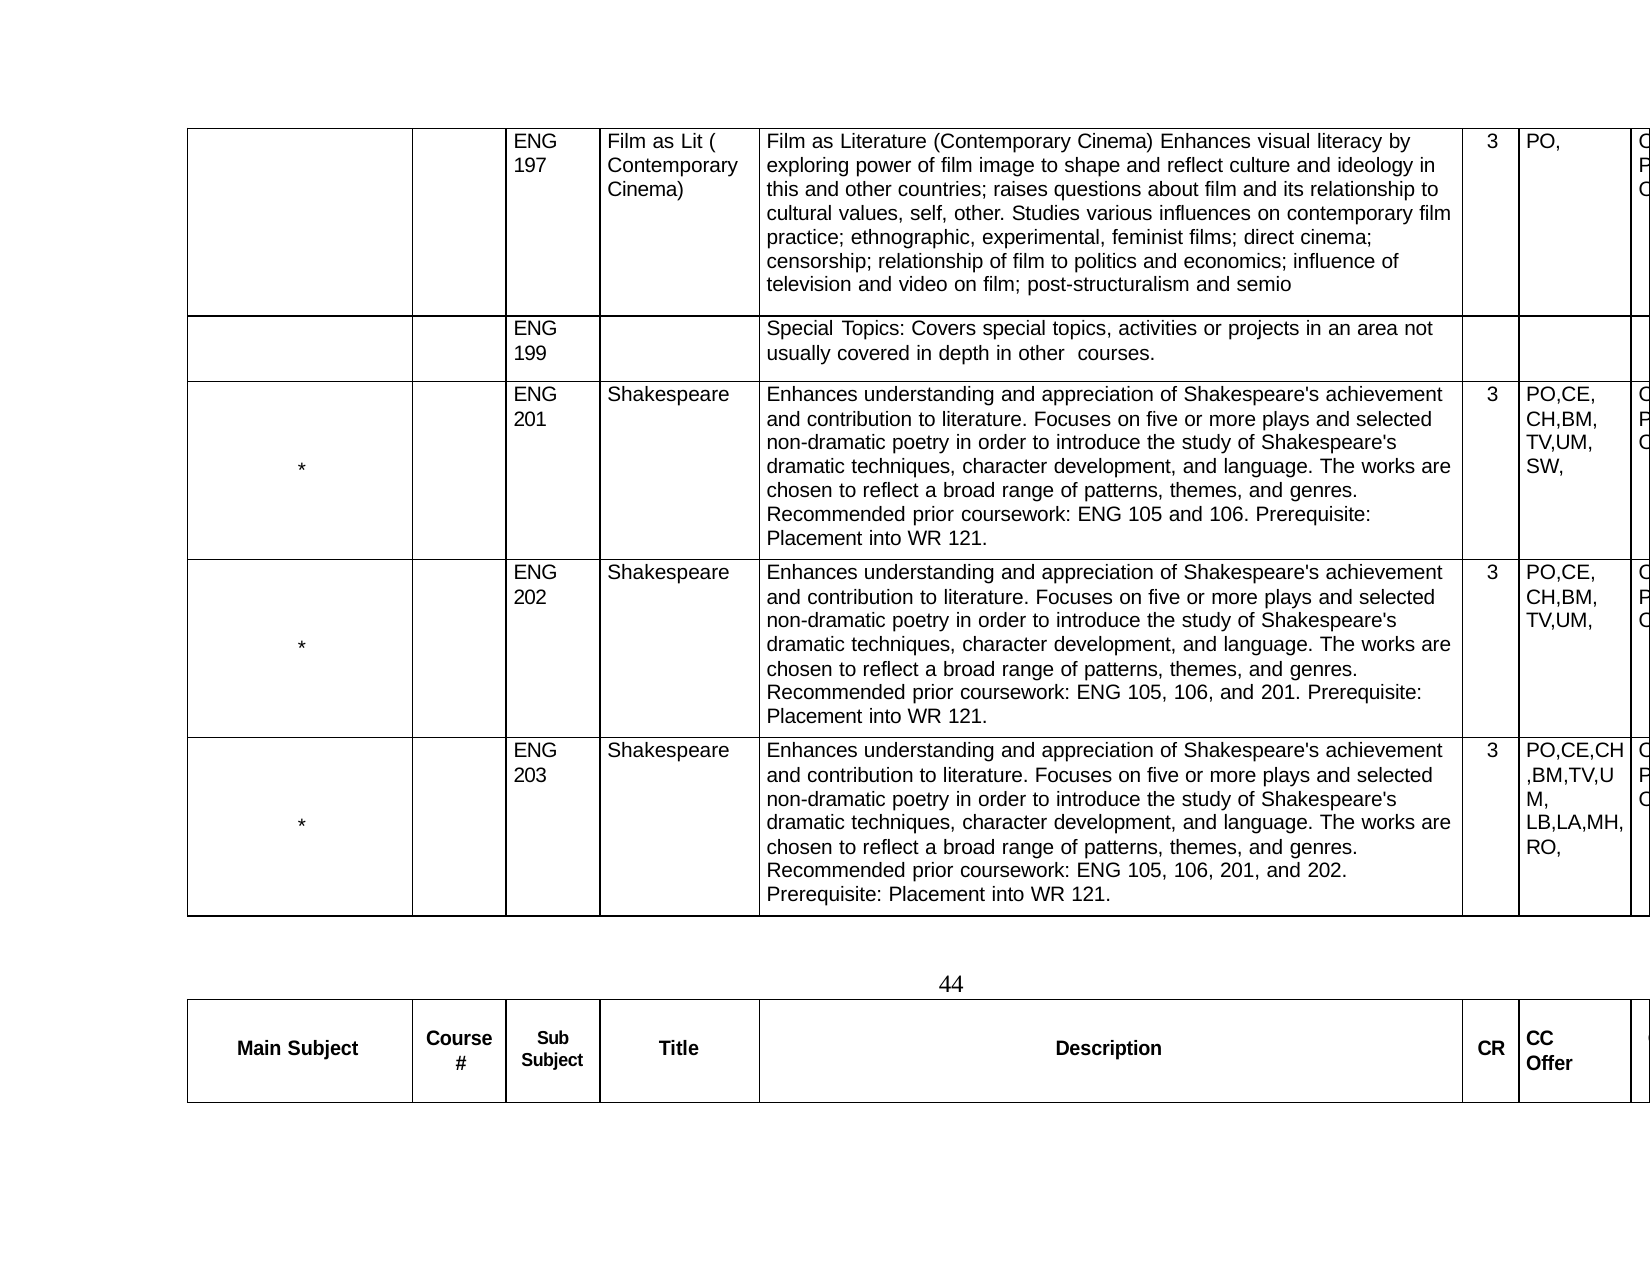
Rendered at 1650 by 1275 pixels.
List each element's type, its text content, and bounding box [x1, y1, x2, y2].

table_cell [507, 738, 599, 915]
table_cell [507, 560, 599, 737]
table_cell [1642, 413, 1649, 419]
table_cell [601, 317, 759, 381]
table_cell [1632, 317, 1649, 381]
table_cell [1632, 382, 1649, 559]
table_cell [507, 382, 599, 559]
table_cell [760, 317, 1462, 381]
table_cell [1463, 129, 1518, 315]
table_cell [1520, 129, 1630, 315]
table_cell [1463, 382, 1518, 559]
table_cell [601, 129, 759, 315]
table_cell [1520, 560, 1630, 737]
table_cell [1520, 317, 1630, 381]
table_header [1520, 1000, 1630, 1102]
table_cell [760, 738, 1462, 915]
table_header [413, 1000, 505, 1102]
text 44 [939, 967, 1500, 999]
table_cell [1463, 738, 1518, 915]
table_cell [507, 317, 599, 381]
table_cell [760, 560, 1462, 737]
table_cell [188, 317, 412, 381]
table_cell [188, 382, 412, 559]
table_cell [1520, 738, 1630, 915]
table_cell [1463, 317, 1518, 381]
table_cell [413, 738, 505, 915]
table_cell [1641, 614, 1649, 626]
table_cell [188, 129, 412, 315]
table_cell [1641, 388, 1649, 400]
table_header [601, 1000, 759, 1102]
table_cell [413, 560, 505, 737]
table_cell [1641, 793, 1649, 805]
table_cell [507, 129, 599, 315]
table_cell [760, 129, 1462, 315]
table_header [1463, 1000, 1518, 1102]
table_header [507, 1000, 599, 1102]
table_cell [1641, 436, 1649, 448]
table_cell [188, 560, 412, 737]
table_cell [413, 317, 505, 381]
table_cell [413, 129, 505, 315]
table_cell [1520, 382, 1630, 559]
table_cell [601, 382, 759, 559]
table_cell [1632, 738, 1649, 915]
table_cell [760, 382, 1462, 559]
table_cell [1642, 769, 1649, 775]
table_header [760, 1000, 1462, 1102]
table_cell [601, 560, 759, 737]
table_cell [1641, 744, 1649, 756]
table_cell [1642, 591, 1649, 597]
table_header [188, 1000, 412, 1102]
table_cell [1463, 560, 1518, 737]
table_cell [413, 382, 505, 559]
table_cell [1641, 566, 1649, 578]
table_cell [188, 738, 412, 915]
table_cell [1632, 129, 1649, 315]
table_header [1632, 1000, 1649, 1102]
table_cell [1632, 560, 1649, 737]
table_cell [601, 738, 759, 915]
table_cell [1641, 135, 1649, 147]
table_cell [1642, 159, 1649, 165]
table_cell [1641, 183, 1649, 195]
